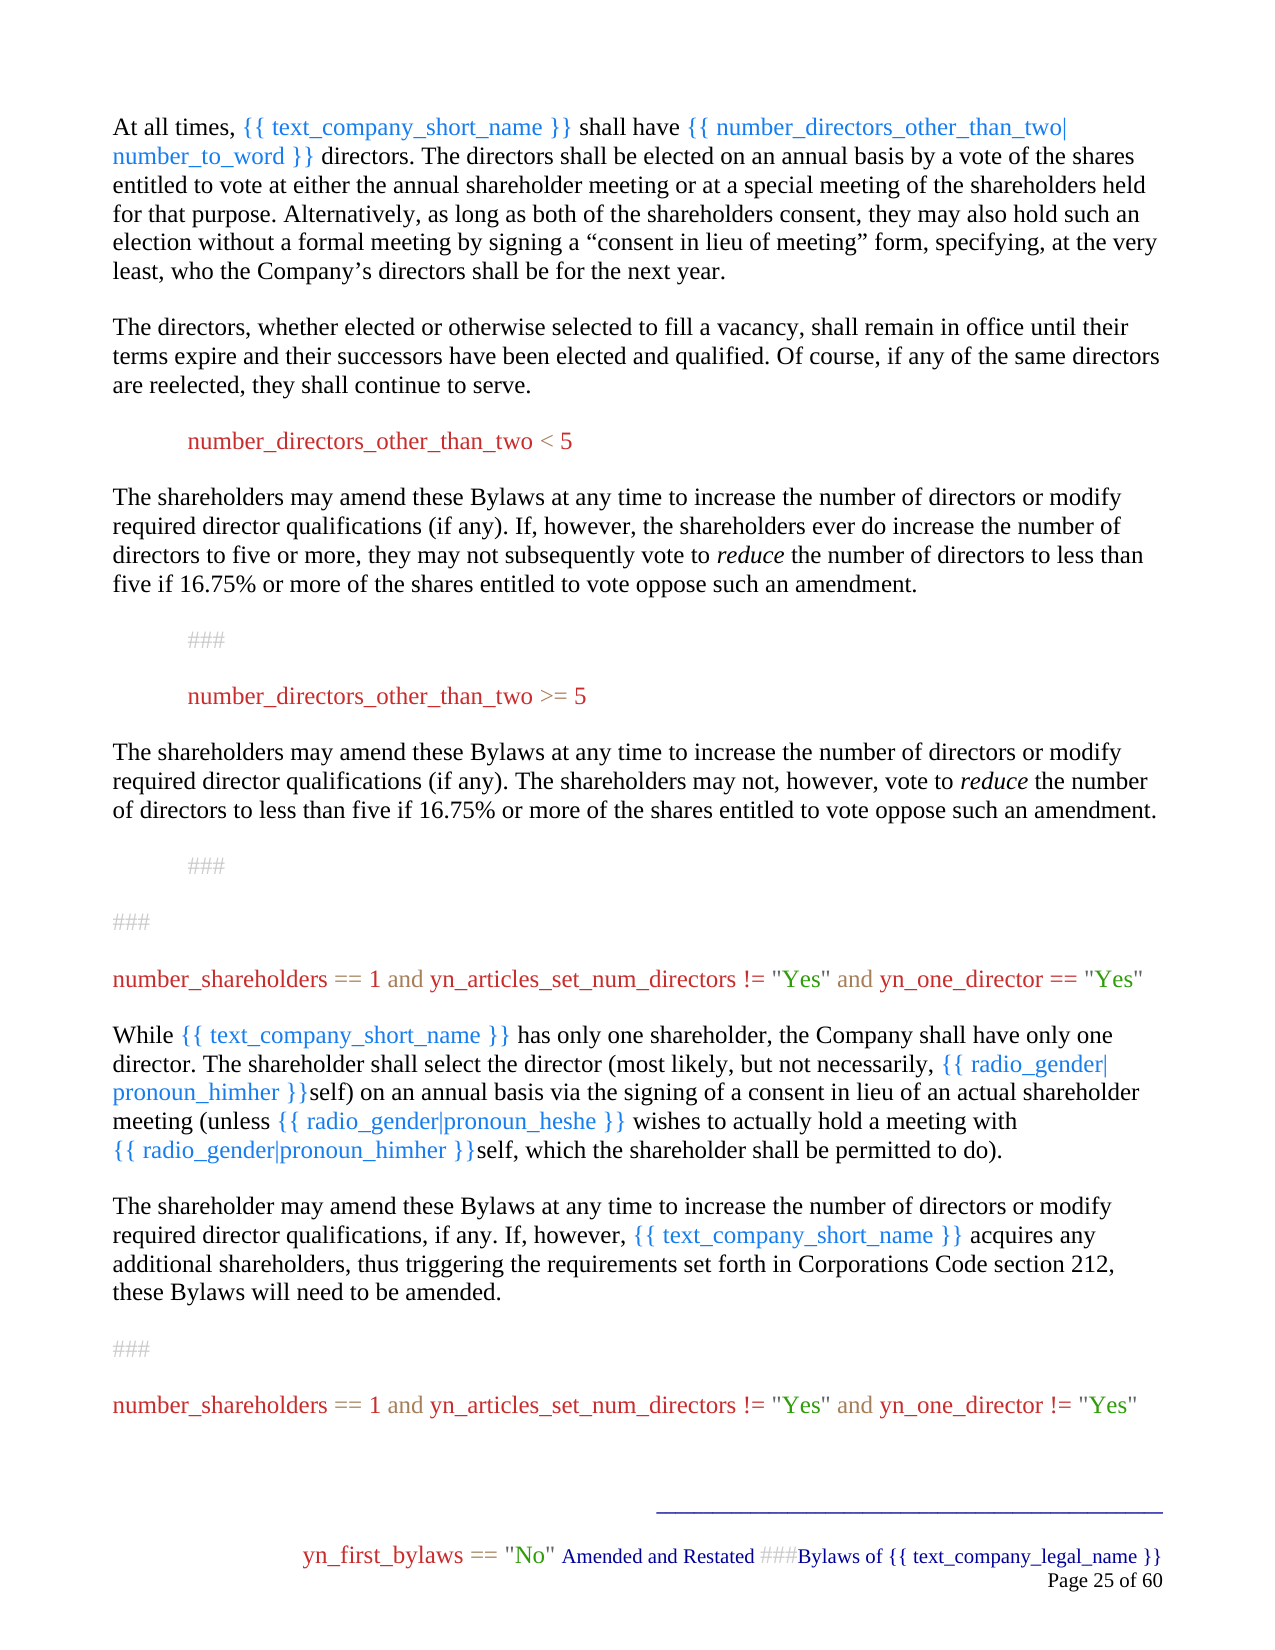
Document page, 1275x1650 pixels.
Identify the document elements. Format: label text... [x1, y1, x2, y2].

text The shareholders may amend these Bylaws at any time to increase the number of directors or modify required director qualifications (if any). The shareholders may not, however, vote to reduce the number of directors to less than five if 16.75% or more of the shares entitled to vote oppose such an amendment. [112, 737, 1162, 824]
text While has only one shareholder, the Company shall have only one director. The shareholder shall select the director (most likely, but not necessarily, self) on an annual basis via the signing of a consent in lieu of an actual shareholder meeting (unless wishes to actually hold a meeting with self, which the shareholder shall be permitted to do). [112, 1020, 1162, 1164]
text The directors, whether elected or otherwise selected to fill a vacancy, shall remain in office until their terms expire and their successors have been elected and qualified. Of course, if any of the same directors are reelected, they shall continue to serve. [112, 312, 1162, 399]
text The shareholders may amend these Bylaws at any time to increase the number of directors or modify required director qualifications (if any). If, however, the shareholders ever do increase the number of directors to five or more, they may not subsequently vote to reduce the number of directors to less than five if 16.75% or more of the shares entitled to vote oppose such an amendment. [112, 482, 1162, 597]
text At all times, shall have directors. The directors shall be elected on an annual basis by a vote of the shares entitled to vote at either the annual shareholder meeting or at a special meeting of the shareholders held for that purpose. Alternatively, as long as both of the shareholders consent, they may also hold such an election without a formal meeting by signing a “consent in lieu of meeting” form, specifying, at the very least, who the Company’s directors shall be for the next year. [112, 112, 1162, 285]
